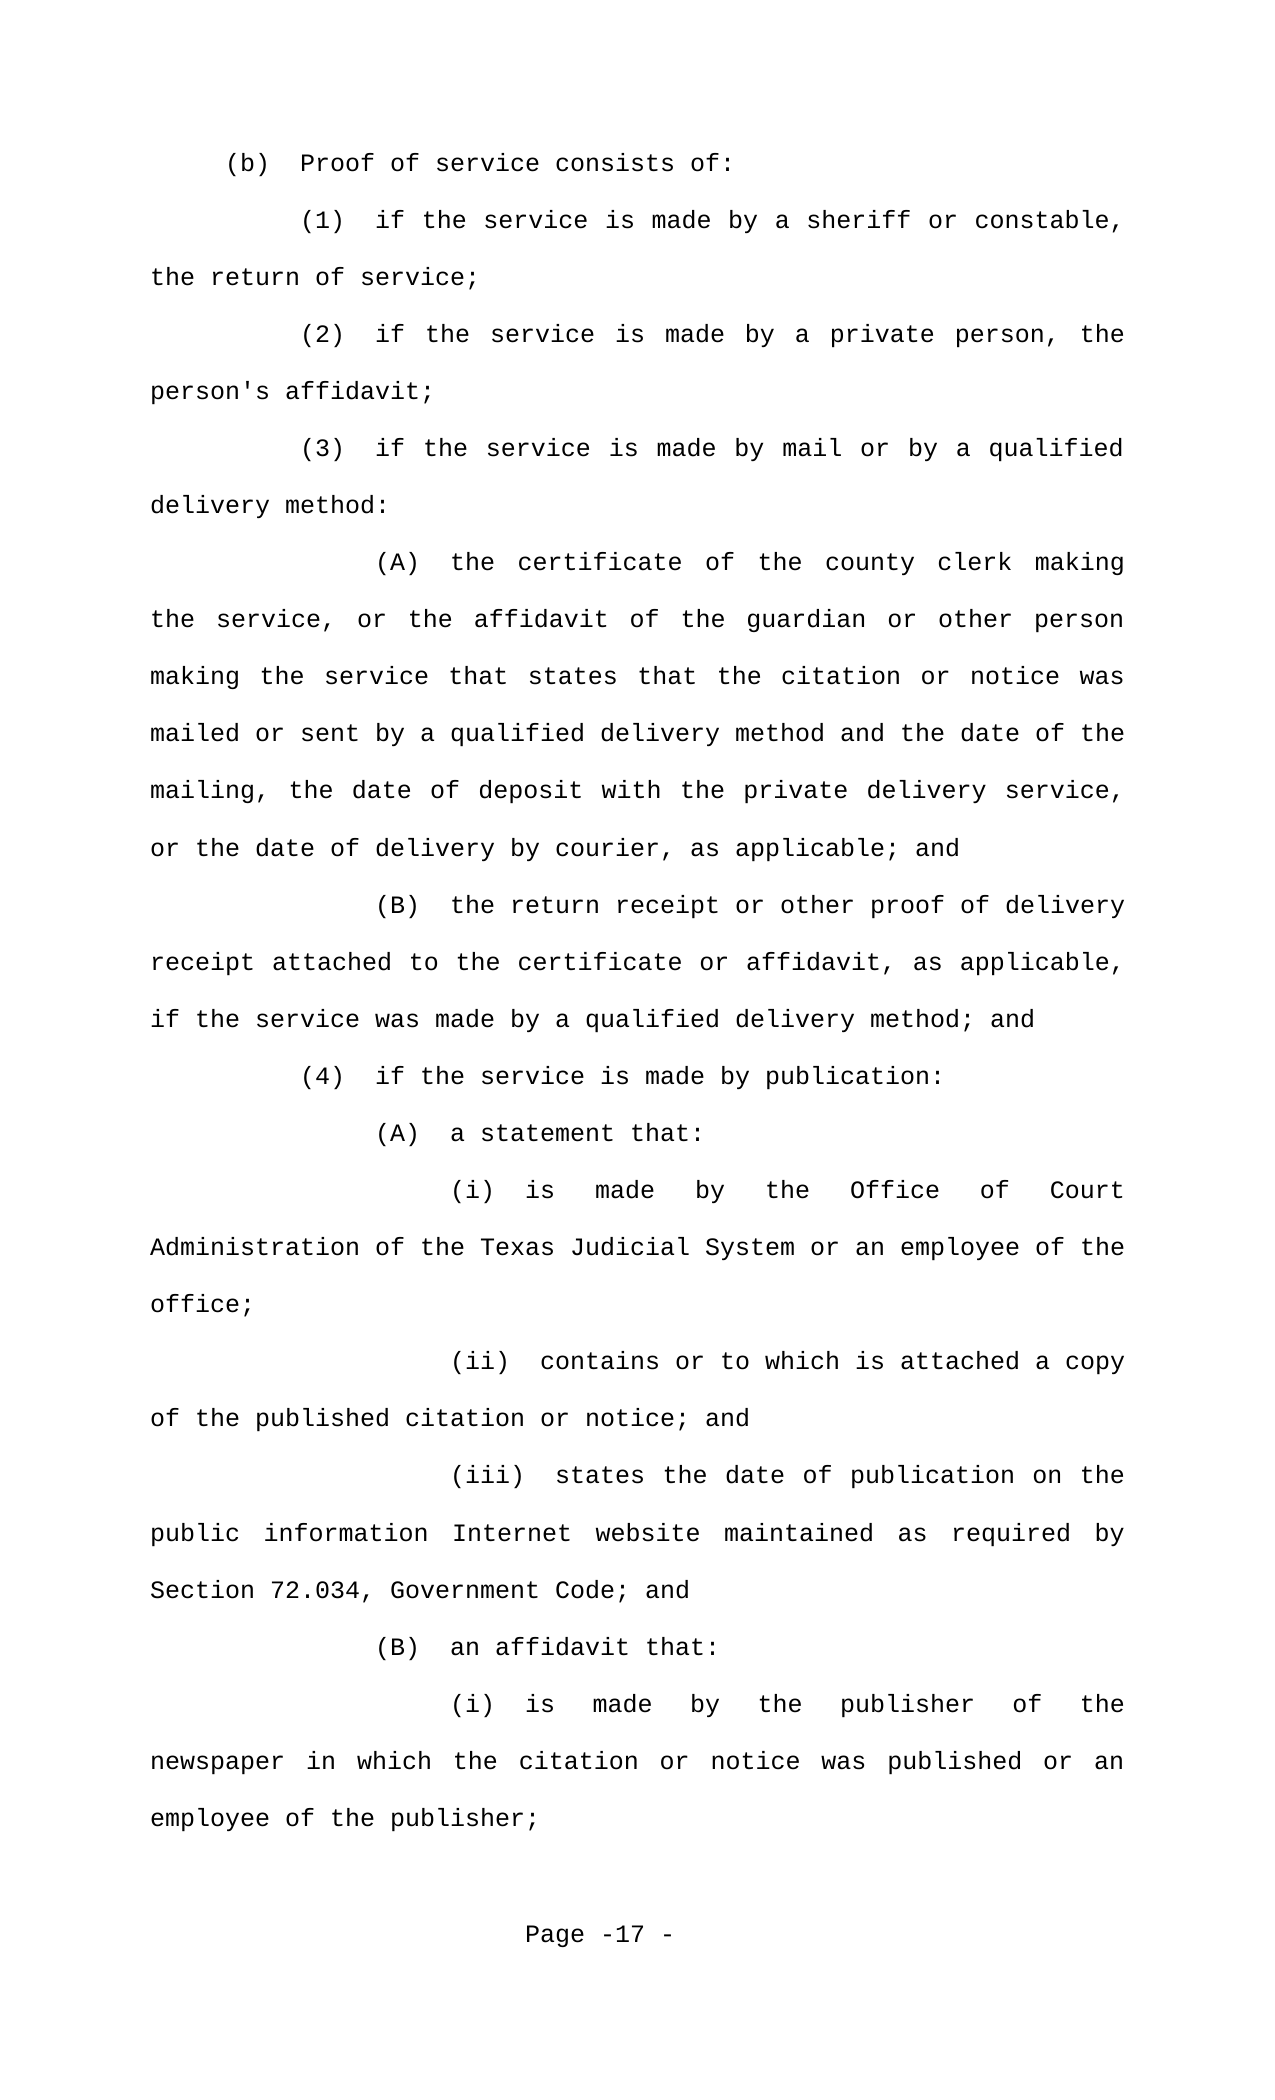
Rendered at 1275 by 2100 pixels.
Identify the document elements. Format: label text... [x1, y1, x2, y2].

text (i) is made by the Office of Court Administration of the Texas Judicial System or an employee of the office; [150, 1177, 1125, 1320]
text (2) if the service is made by a private person, the person's affidavit; [150, 321, 1125, 407]
text (A) the certificate of the county clerk making the service, or the affidavit of the guardian or other person making the service that states that the citation or notice was mailed or sent by a qualified delivery method and the date of the mailing, the date of deposit with the private delivery service, or the date of delivery by courier, as applicable; and [150, 549, 1125, 863]
text (b) Proof of service consists of: [150, 150, 1125, 178]
text (3) if the service is made by mail or by a qualified delivery method: [150, 435, 1125, 521]
text (ii) contains or to which is attached a copy of the published citation or notice; and [150, 1349, 1125, 1434]
text (B) an affidavit that: [150, 1634, 1125, 1663]
text (1) if the service is made by a sheriff or constable, the return of service; [150, 207, 1125, 293]
text (B) the return receipt or other proof of delivery receipt attached to the certificate or affidavit, as applicable, if the service was made by a qualified delivery method; and [150, 892, 1125, 1035]
text (i) is made by the publisher of the newspaper in which the citation or notice was published or an employee of the publisher; [150, 1691, 1125, 1834]
text (A) a statement that: [150, 1120, 1125, 1149]
text (iii) states the date of publication on the public information Internet website maintained as required by Section 72.034, Government Code; and [150, 1463, 1125, 1606]
text (4) if the service is made by publication: [150, 1063, 1125, 1092]
